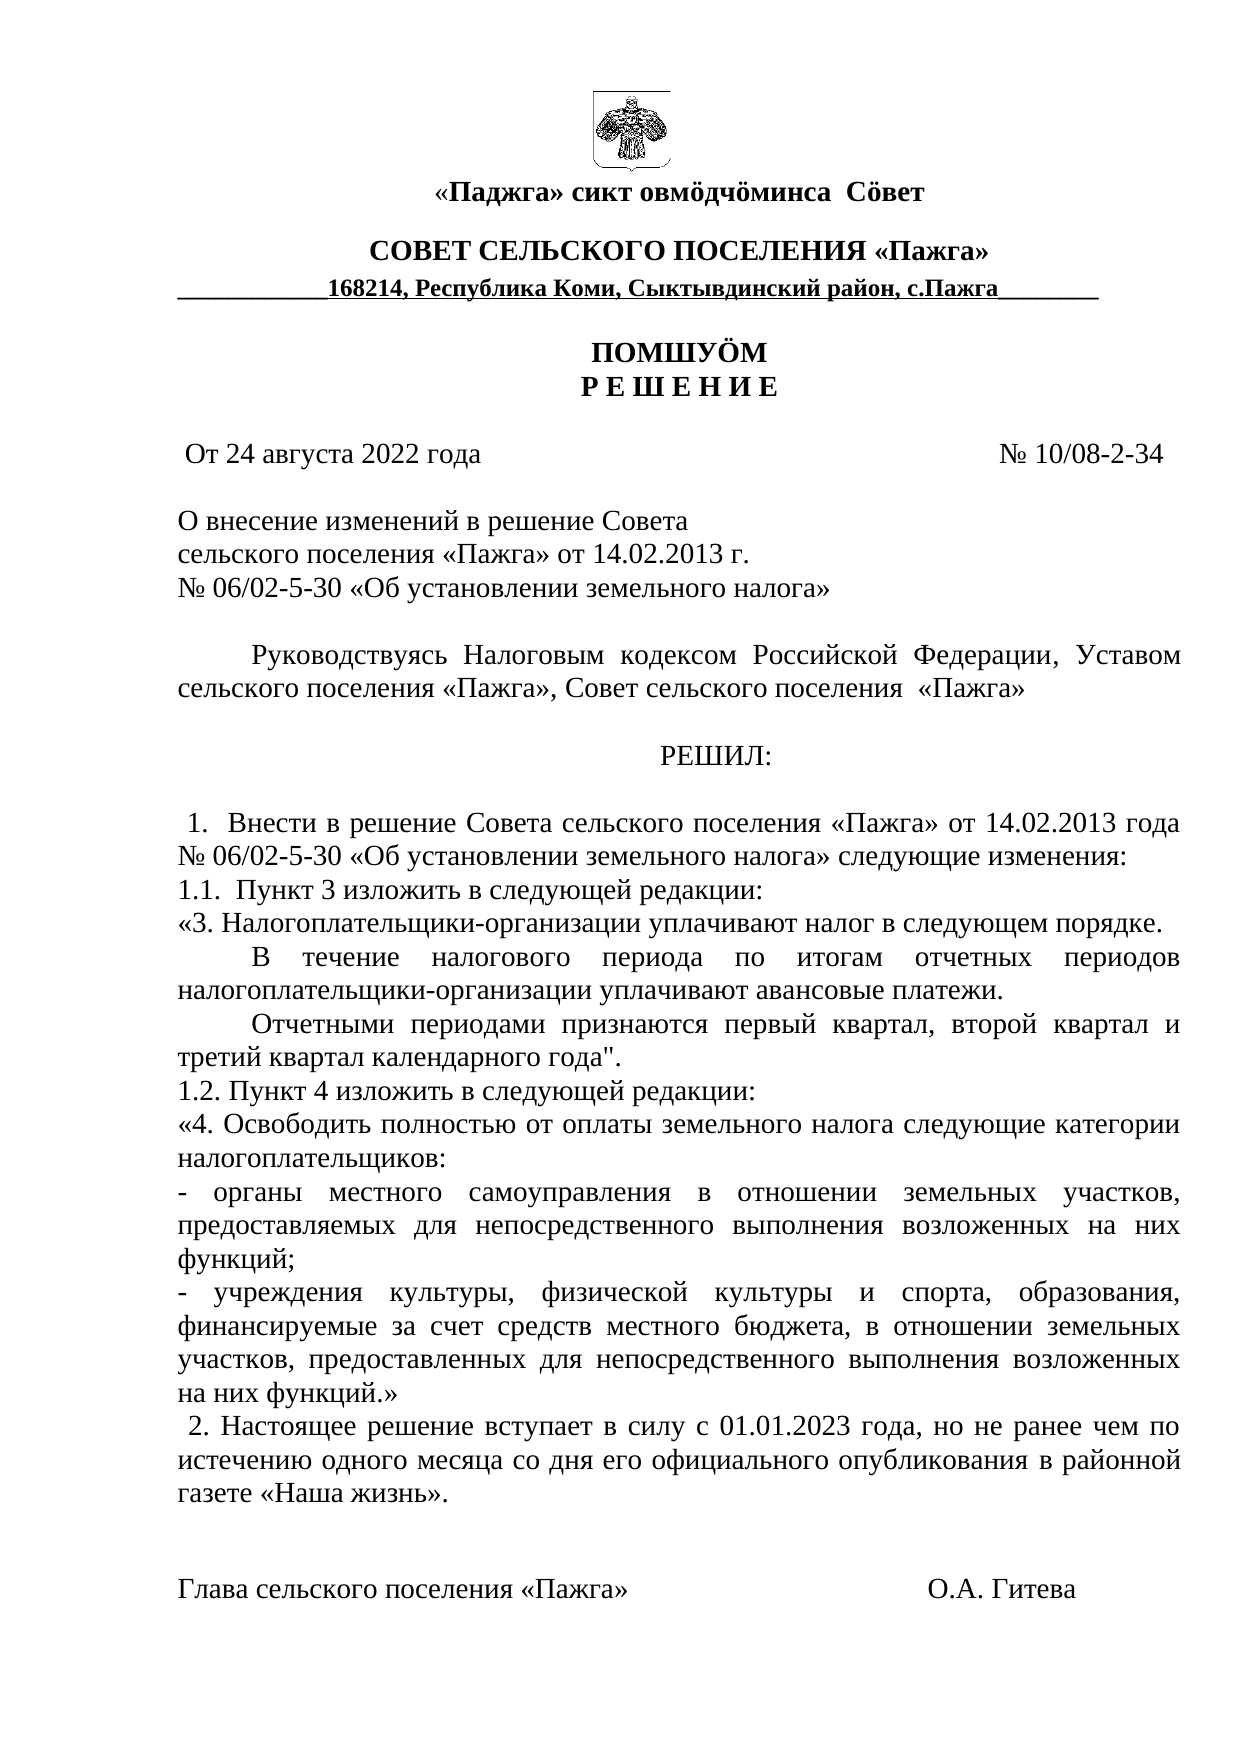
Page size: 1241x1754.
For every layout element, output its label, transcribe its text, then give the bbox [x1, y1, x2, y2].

text ПОМШУÖМ [177, 335, 1181, 369]
text сельского поселения «Пажга» от 14.02.2013 г. [177, 536, 1181, 570]
text Р Е Ш Е Н И Е [177, 369, 1181, 402]
text Руководствуясь Налоговым кодексом Российской Федерации, Уставом сельского поселения «Пажга», Совет сельского поселения «Пажга» [177, 637, 1181, 704]
text 1.2. Пункт 4 изложить в следующей редакции: [177, 1073, 1181, 1107]
text - органы местного самоуправления в отношении земельных участков, предоставляемых для непосредственного выполнения возложенных на них функций; [177, 1174, 1181, 1274]
text № 06/02-5-30 «Об установлении земельного налога» [177, 570, 1181, 603]
text ____________168214, Республика Коми, Сыктывдинский район, с.Пажга________ [177, 273, 1181, 302]
picture [589, 88, 671, 175]
text От 24 августа 2022 года № 10/08-2-34 [177, 436, 1181, 469]
text «3. Налогоплательщики-организации уплачивают налог в следующем порядке. [177, 905, 1181, 939]
text 1.1. Пункт 3 изложить в следующей редакции: [177, 872, 1181, 905]
text 1. Внести в решение Совета сельского поселения «Пажга» от 14.02.2013 года № 06/02-5-30 «Об установлении земельного налога» следующие изменения: [177, 805, 1181, 872]
text «4. Освободить полностью от оплаты земельного налога следующие категории налогоплательщиков: [177, 1107, 1181, 1174]
text «Паджга» сикт овмöдчöминса Сöвет [177, 174, 1181, 208]
text Отчетными периодами признаются первый квартал, второй квартал и третий квартал календарного года". [177, 1006, 1181, 1073]
subtitle СОВЕТ СЕЛЬСКОГО ПОСЕЛЕНИЯ «Пажга» [177, 233, 1181, 267]
text Глава сельского поселения «Пажга» О.А. Гитева [177, 1571, 1181, 1605]
text 2. Настоящее решение вступает в силу с 01.01.2023 года, но не ранее чем по истечению одного месяца со дня его официального опубликования в районной газете «Наша жизнь». [177, 1408, 1181, 1509]
text РЕШИЛ: [177, 738, 1181, 771]
text О внесение изменений в решение Совета [177, 503, 1181, 536]
text - учреждения культуры, физической культуры и спорта, образования, финансируемые за счет средств местного бюджета, в отношении земельных участков, предоставленных для непосредственного выполнения возложенных на них функций.» [177, 1274, 1181, 1408]
text В течение налогового периода по итогам отчетных периодов налогоплательщики-организации уплачивают авансовые платежи. [177, 939, 1181, 1006]
